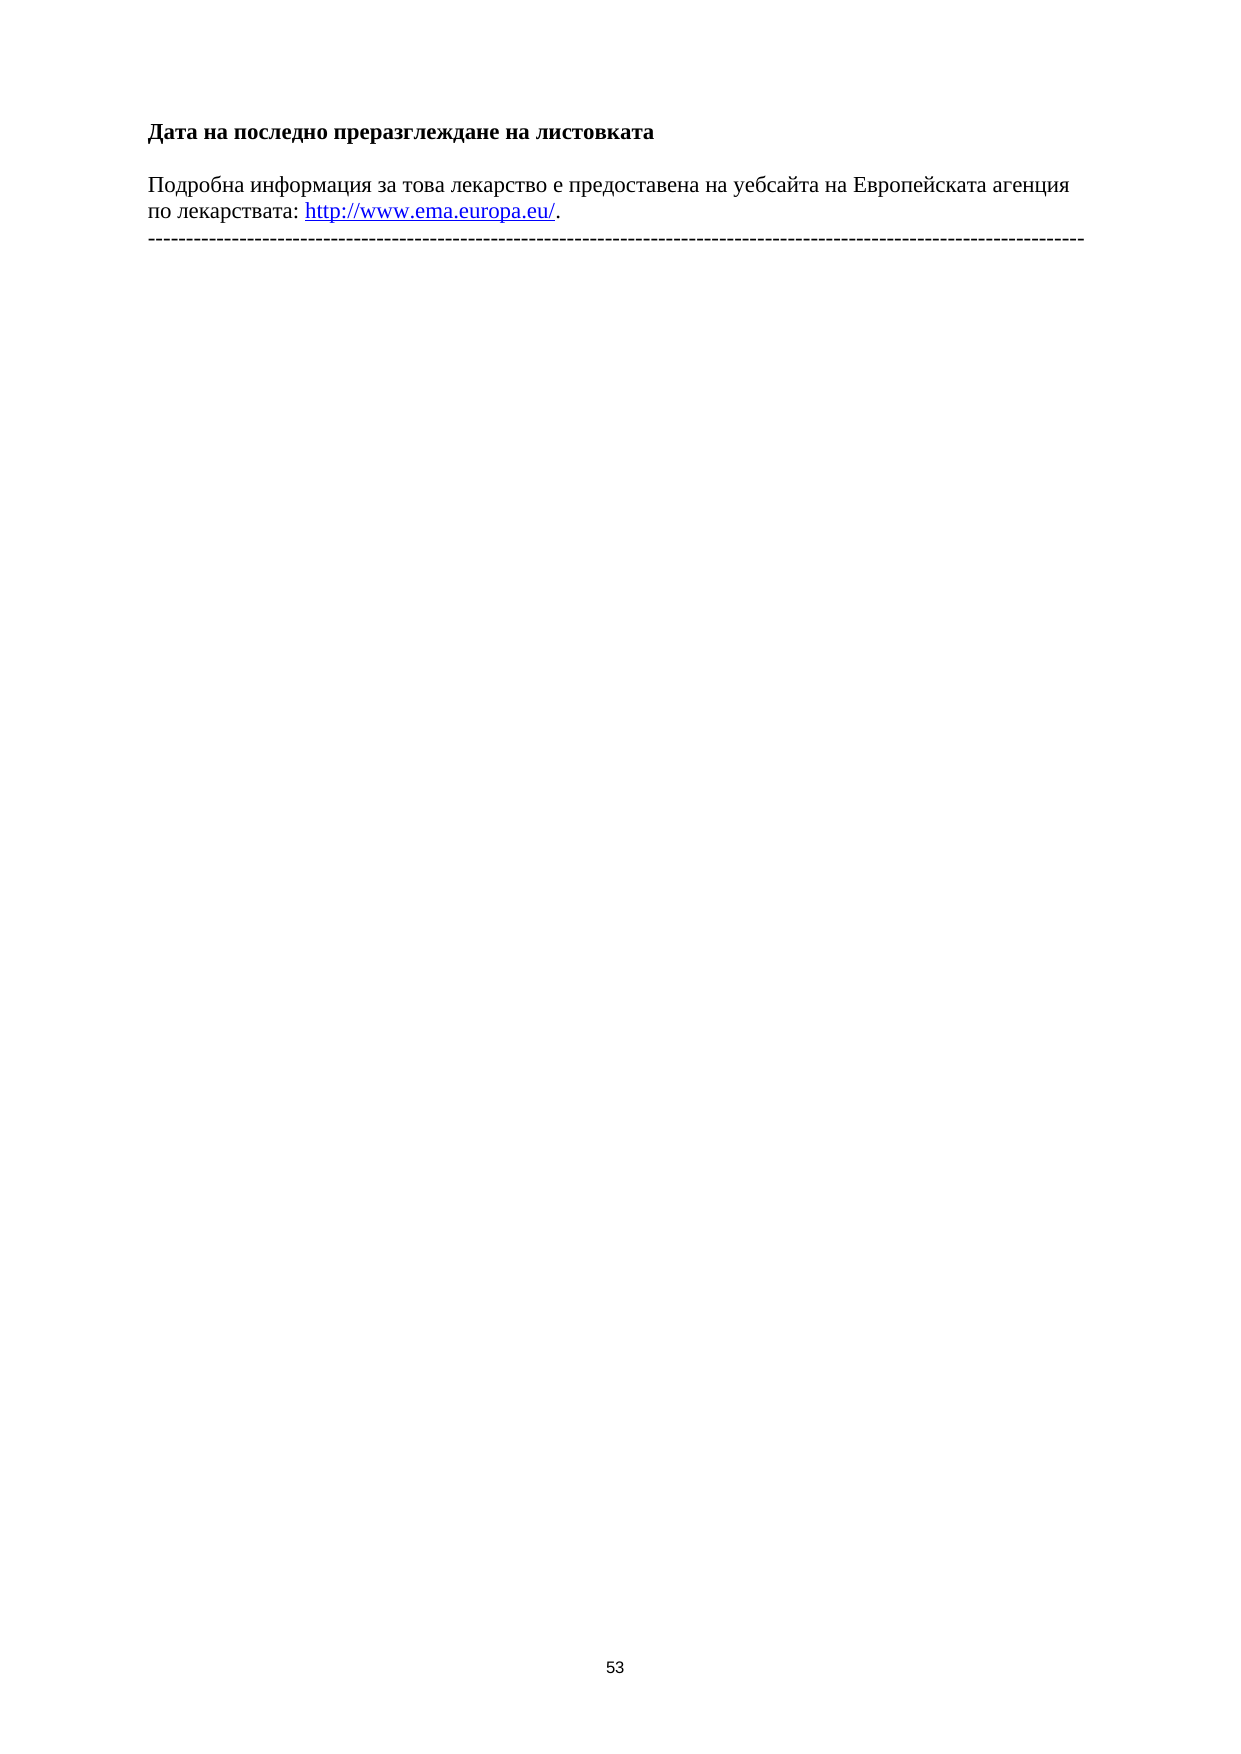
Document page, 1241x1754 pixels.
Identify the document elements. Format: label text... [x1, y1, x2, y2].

text Подробна информация за това лекарствo е предоставена на уебсайта на Европейската агенция по лекарствата: http://www.ema.europa.eu/. [148, 171, 1092, 223]
text --------------------------------------------------------------------------------------------------------------------------- [148, 223, 1092, 250]
text Дата на последно преразглеждане на листовката [148, 118, 1092, 144]
